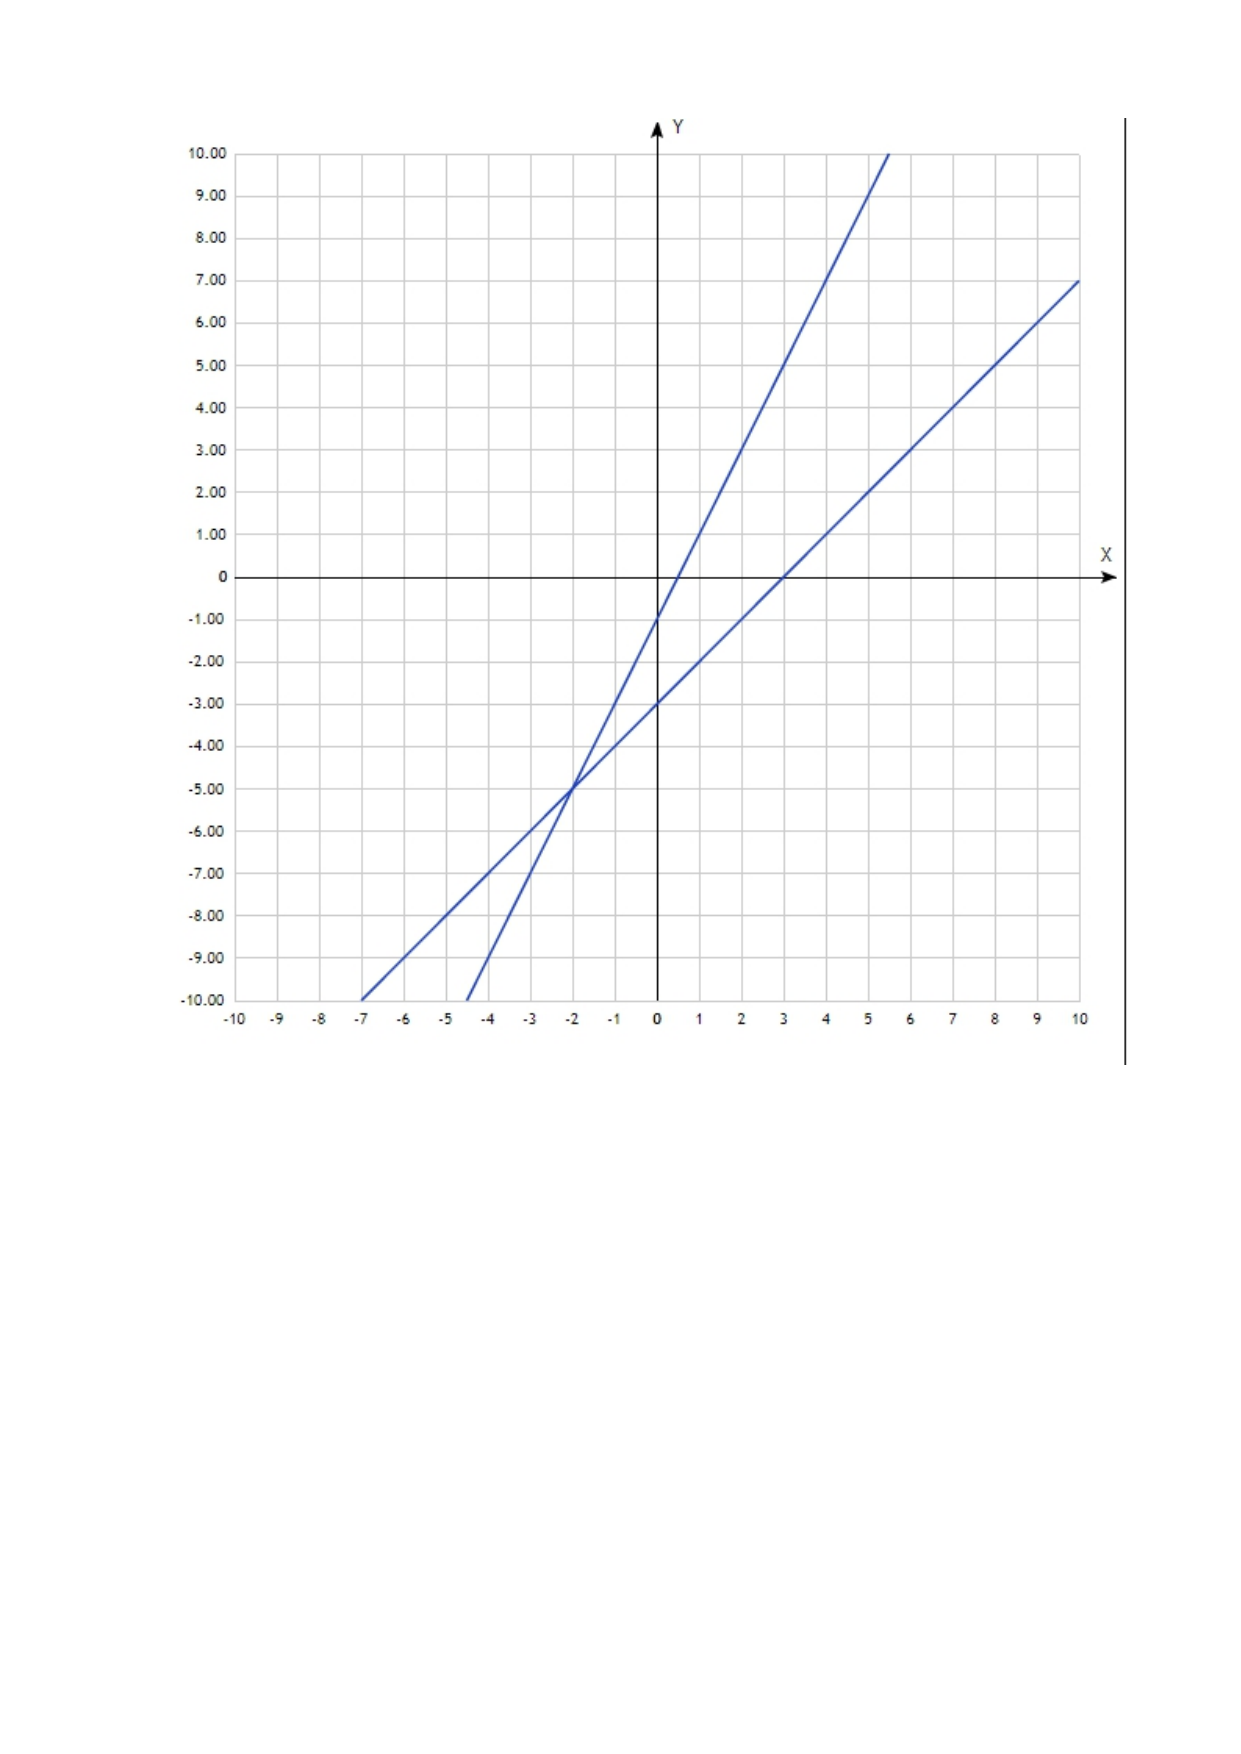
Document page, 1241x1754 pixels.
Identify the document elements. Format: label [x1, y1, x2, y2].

picture [177, 118, 1131, 1065]
